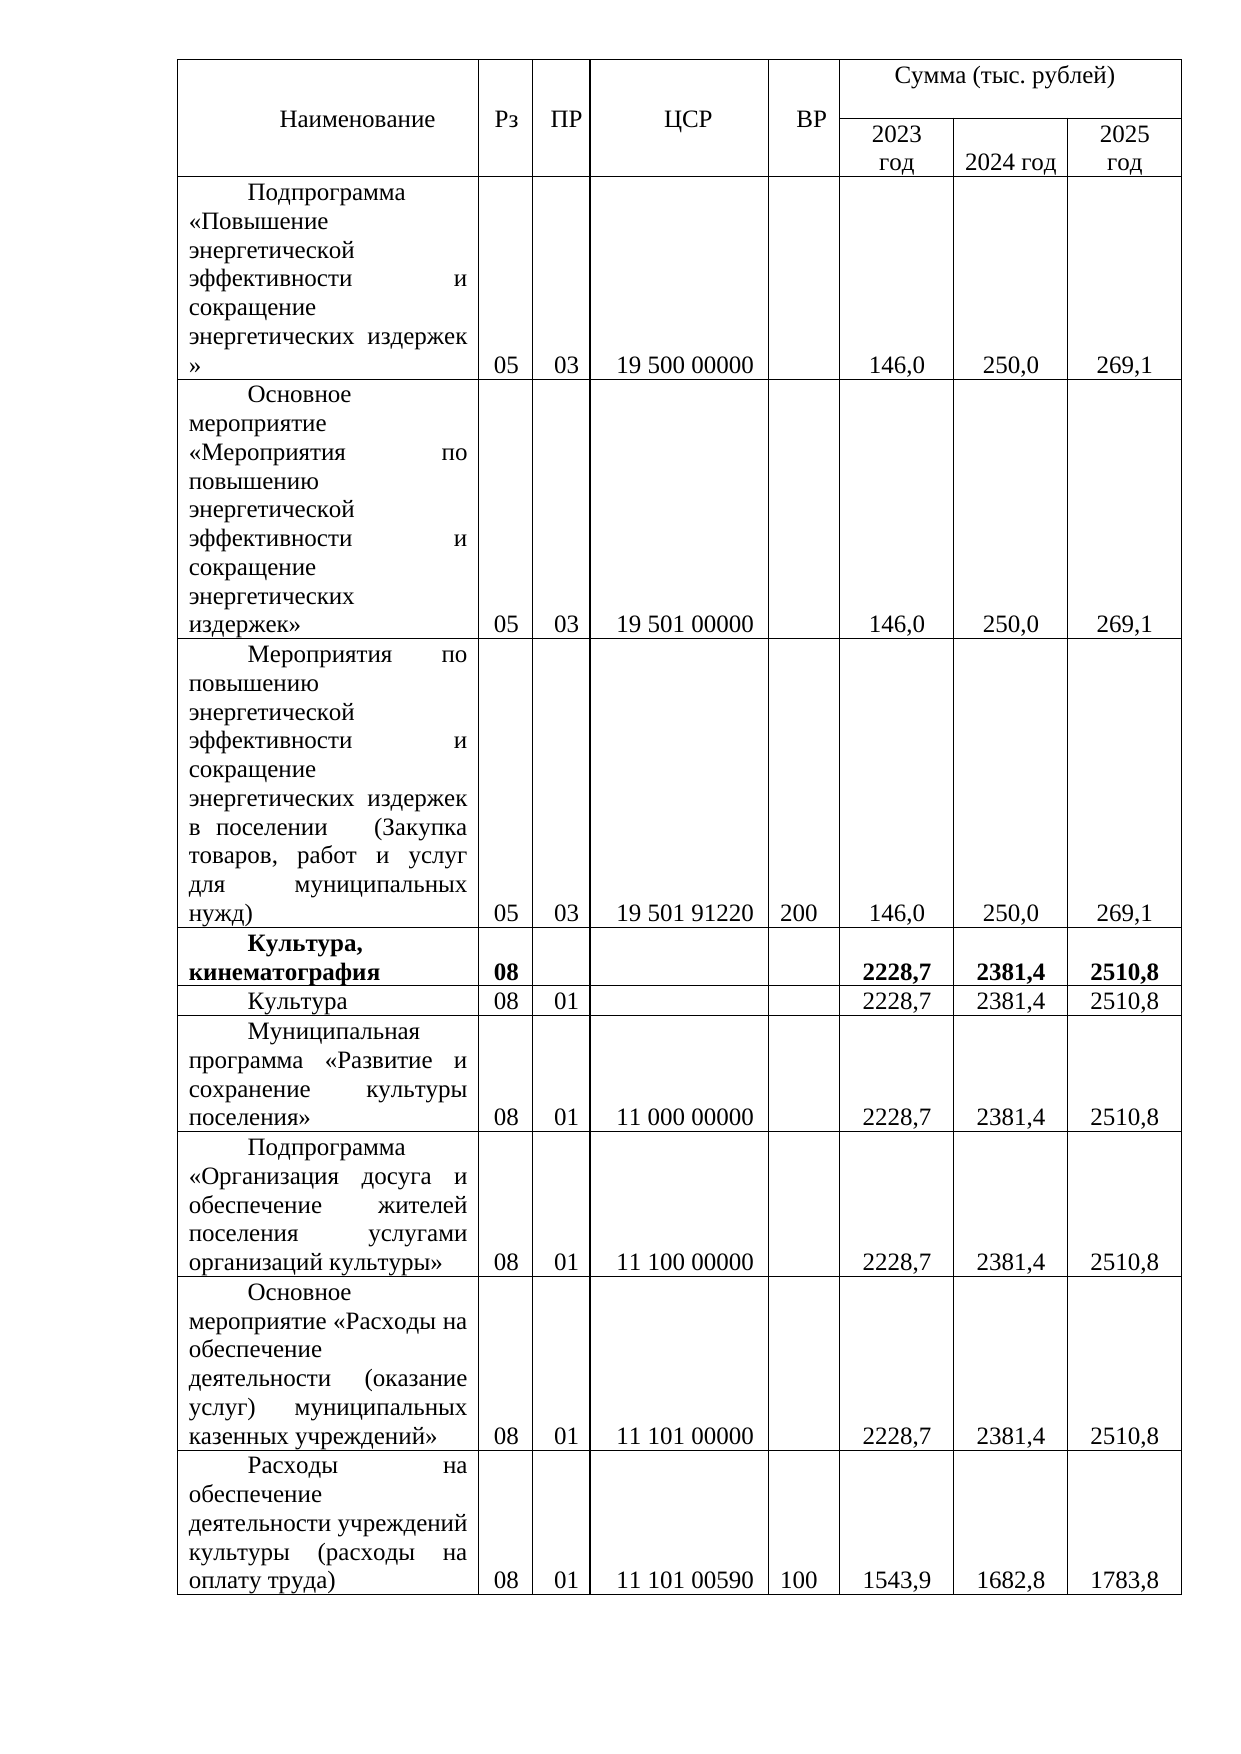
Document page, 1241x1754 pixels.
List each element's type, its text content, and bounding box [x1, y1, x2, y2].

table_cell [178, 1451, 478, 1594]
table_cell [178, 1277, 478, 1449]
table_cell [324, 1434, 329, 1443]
table_cell 269,1 [1068, 639, 1181, 927]
table_cell [591, 986, 768, 1015]
table_cell 2381,4 [954, 986, 1067, 1015]
table_header Сумма (тыс. рублей) [840, 60, 1181, 118]
table_cell 19 501 00000 [591, 380, 768, 638]
table_cell 2510,8 [1068, 928, 1181, 985]
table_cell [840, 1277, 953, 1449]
table_cell 01 [533, 986, 589, 1015]
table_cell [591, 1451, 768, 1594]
table_cell Культура [178, 986, 478, 1015]
table_cell 19 500 00000 [591, 177, 768, 378]
table_cell 2023 год [840, 119, 953, 176]
table_cell 269,1 [1068, 380, 1181, 638]
table_cell 146,0 [840, 639, 953, 927]
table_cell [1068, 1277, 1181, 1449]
table_cell Основное мероприятие «Мероприятия по повышению энергетической эффективности и сокращение энергетических издержек» [178, 380, 478, 638]
table_cell 146,0 [840, 177, 953, 378]
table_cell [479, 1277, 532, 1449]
table_cell 03 [533, 177, 589, 378]
table_cell 2228,7 [840, 986, 953, 1015]
table_cell 2024 год [954, 119, 1067, 176]
table_cell 2510,8 [1068, 1132, 1181, 1276]
table_cell 2510,8 [1068, 1016, 1181, 1131]
table_cell 2228,7 [840, 928, 953, 985]
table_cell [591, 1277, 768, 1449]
table_header ВР [769, 60, 839, 176]
table_cell 200 [769, 639, 839, 927]
table_cell 2228,7 [840, 1016, 953, 1131]
table_cell Муниципальная программа «Развитие и сохранение культуры поселения» [178, 1016, 478, 1131]
table_cell 05 [479, 639, 532, 927]
table_cell 08 [479, 1016, 532, 1131]
table_cell 250,0 [954, 639, 1067, 927]
table_header ПР [533, 60, 589, 176]
table_cell 19 501 91220 [591, 639, 768, 927]
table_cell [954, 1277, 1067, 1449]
table_cell Подпрограмма «Повышение энергетической эффективности и сокращение энергетических издержек » [178, 177, 478, 378]
table_cell [769, 1132, 839, 1276]
table_header Наименование [178, 60, 478, 176]
table_cell [533, 928, 589, 985]
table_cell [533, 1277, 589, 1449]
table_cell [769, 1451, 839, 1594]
table_cell [591, 928, 768, 985]
table_cell Подпрограмма «Организация досуга и обеспечение жителей поселения услугами организаций культуры» [178, 1132, 478, 1276]
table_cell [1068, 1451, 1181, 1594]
table_cell 250,0 [954, 380, 1067, 638]
table_cell 2381,4 [954, 928, 1067, 985]
table_cell [769, 928, 839, 985]
table_cell 08 [479, 986, 532, 1015]
table_cell 03 [533, 380, 589, 638]
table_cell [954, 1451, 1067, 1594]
table_cell [769, 986, 839, 1015]
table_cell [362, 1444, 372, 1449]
table_cell Мероприятия по повышению энергетической эффективности и сокращение энергетических издержек в поселении (Закупка товаров, работ и услуг для муниципальных нужд) [178, 639, 478, 927]
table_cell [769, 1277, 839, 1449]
table_cell 11 100 00000 [591, 1132, 768, 1276]
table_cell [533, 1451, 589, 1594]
table_cell 2510,8 [1068, 986, 1181, 1015]
table_cell 08 [479, 1132, 532, 1276]
table_cell 2025 год [1068, 119, 1181, 176]
table_cell 269,1 [1068, 177, 1181, 378]
table_header ЦСР [591, 60, 768, 176]
table_cell 01 [533, 1016, 589, 1131]
table_cell 146,0 [840, 380, 953, 638]
table_cell 2228,7 [840, 1132, 953, 1276]
table_cell 05 [479, 380, 532, 638]
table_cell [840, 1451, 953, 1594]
table_cell Культура, кинематография [178, 928, 478, 985]
table_cell [769, 177, 839, 378]
table_cell [769, 1016, 839, 1131]
table_header Рз [479, 60, 532, 176]
table_cell [769, 380, 839, 638]
table_cell 11 000 00000 [591, 1016, 768, 1131]
table_cell 05 [479, 177, 532, 378]
table_cell 250,0 [954, 177, 1067, 378]
table_cell 08 [479, 928, 532, 985]
table_cell 2381,4 [954, 1132, 1067, 1276]
table_cell 2381,4 [954, 1016, 1067, 1131]
table_cell 01 [533, 1132, 589, 1276]
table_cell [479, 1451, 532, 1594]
table_cell 03 [533, 639, 589, 927]
